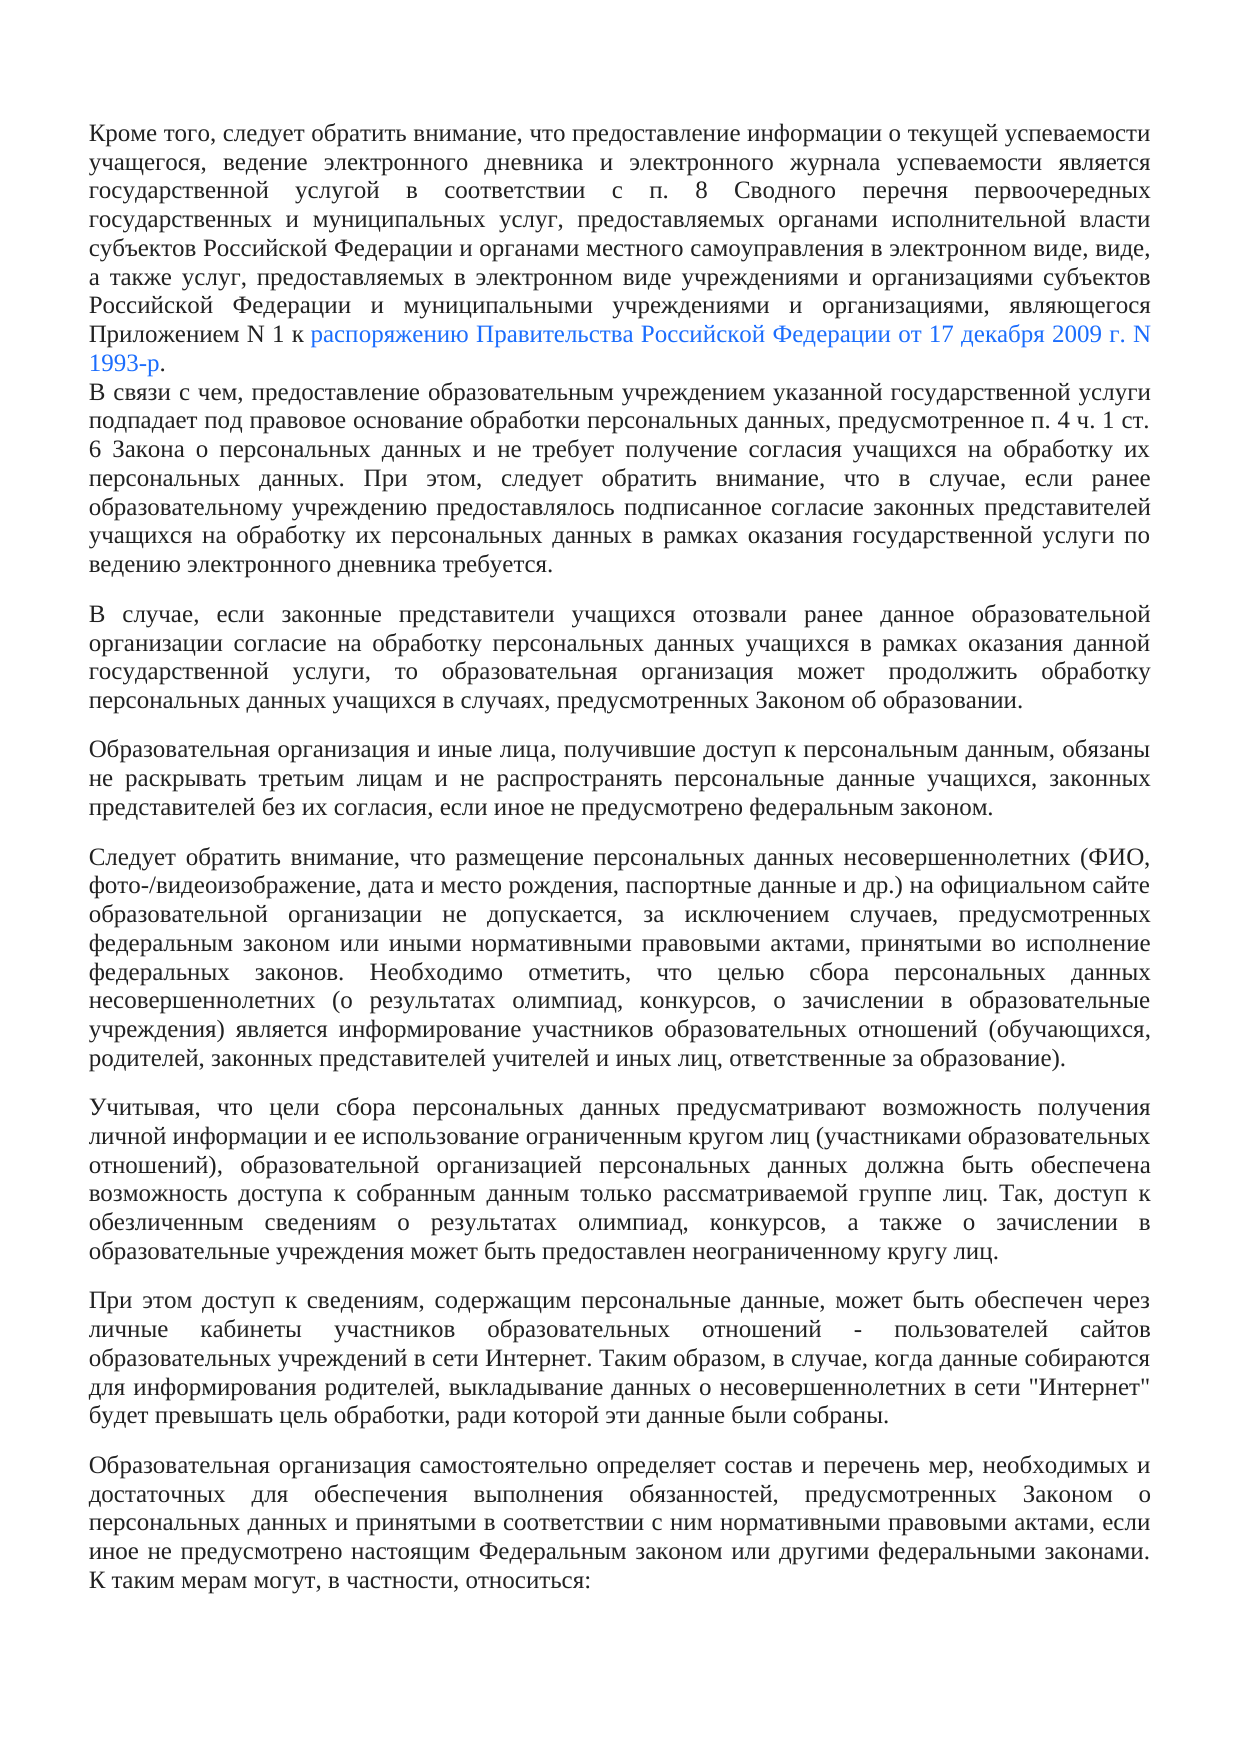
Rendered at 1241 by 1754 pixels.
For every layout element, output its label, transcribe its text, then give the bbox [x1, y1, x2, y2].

text Следует обратить внимание, что размещение персональных данных несовершеннолетних (ФИО, фото-/видеоизображение, дата и место рождения, паспортные данные и др.) на официальном сайте образовательной организации не допускается, за исключением случаев, предусмотренных федеральным законом или иными нормативными правовыми актами, принятыми во исполнение федеральных законов. Необходимо отметить, что целью сбора персональных данных несовершеннолетних (о результатах олимпиад, конкурсов, о зачислении в образовательные учреждения) является информирование участников образовательных отношений (обучающихся, родителей, законных представителей учителей и иных лиц, ответственные за образование). [88, 842, 1152, 1072]
text Учитывая, что цели сбора персональных данных предусматривают возможность получения личной информации и ее использование ограниченным кругом лиц (участниками образовательных отношений), образовательной организацией персональных данных должна быть обеспечена возможность доступа к собранным данным только рассматриваемой группе лиц. Так, доступ к обезличенным сведениям о результатах олимпиад, конкурсов, а также о зачислении в образовательные учреждения может быть предоставлен неограниченному кругу лиц. [88, 1092, 1152, 1265]
text Образовательная организация и иные лица, получившие доступ к персональным данным, обязаны не раскрывать третьим лицам и не распространять персональные данные учащихся, законных представителей без их согласия, если иное не предусмотрено федеральным законом. [88, 734, 1152, 821]
text В случае, если законные представители учащихся отозвали ранее данное образовательной организации согласие на обработку персональных данных учащихся в рамках оказания данной государственной услуги, то образовательная организация может продолжить обработку персональных данных учащихся в случаях, предусмотренных Законом об образовании. [88, 599, 1152, 714]
text Образовательная организация самостоятельно определяет состав и перечень мер, необходимых и достаточных для обеспечения выполнения обязанностей, предусмотренных Законом о персональных данных и принятыми в соответствии с ним нормативными правовыми актами, если иное не предусмотрено настоящим Федеральным законом или другими федеральными законами. К таким мерам могут, в частности, относиться: [88, 1450, 1152, 1594]
text В связи с чем, предоставление образовательным учреждением указанной государственной услуги подпадает под правовое основание обработки персональных данных, предусмотренное п. 4 ч. 1 ст. 6 Закона о персональных данных и не требует получение согласия учащихся на обработку их персональных данных. При этом, следует обратить внимание, что в случае, если ранее образовательному учреждению предоставлялось подписанное согласие законных представителей учащихся на обработку их персональных данных в рамках оказания государственной услуги по ведению электронного дневника требуется. [88, 377, 1152, 578]
text Кроме того, следует обратить внимание, что предоставление информации о текущей успеваемости учащегося, ведение электронного дневника и электронного журнала успеваемости является государственной услугой в соответствии с п. 8 Сводного перечня первоочередных государственных и муниципальных услуг, предоставляемых органами исполнительной власти субъектов Российской Федерации и органами местного самоуправления в электронном виде, виде, а также услуг, предоставляемых в электронном виде учреждениями и организациями субъектов Российской Федерации и муниципальными учреждениями и организациями, являющегося Приложением N 1 к распоряжению Правительства Российской Федерации от 17 декабря 2009 г. N 1993-р. [88, 118, 1152, 377]
text При этом доступ к сведениям, содержащим персональные данные, может быть обеспечен через личные кабинеты участников образовательных отношений - пользователей сайтов образовательных учреждений в сети Интернет. Таким образом, в случае, когда данные собираются для информирования родителей, выкладывание данных о несовершеннолетних в сети "Интернет" будет превышать цель обработки, ради которой эти данные были собраны. [88, 1286, 1152, 1429]
